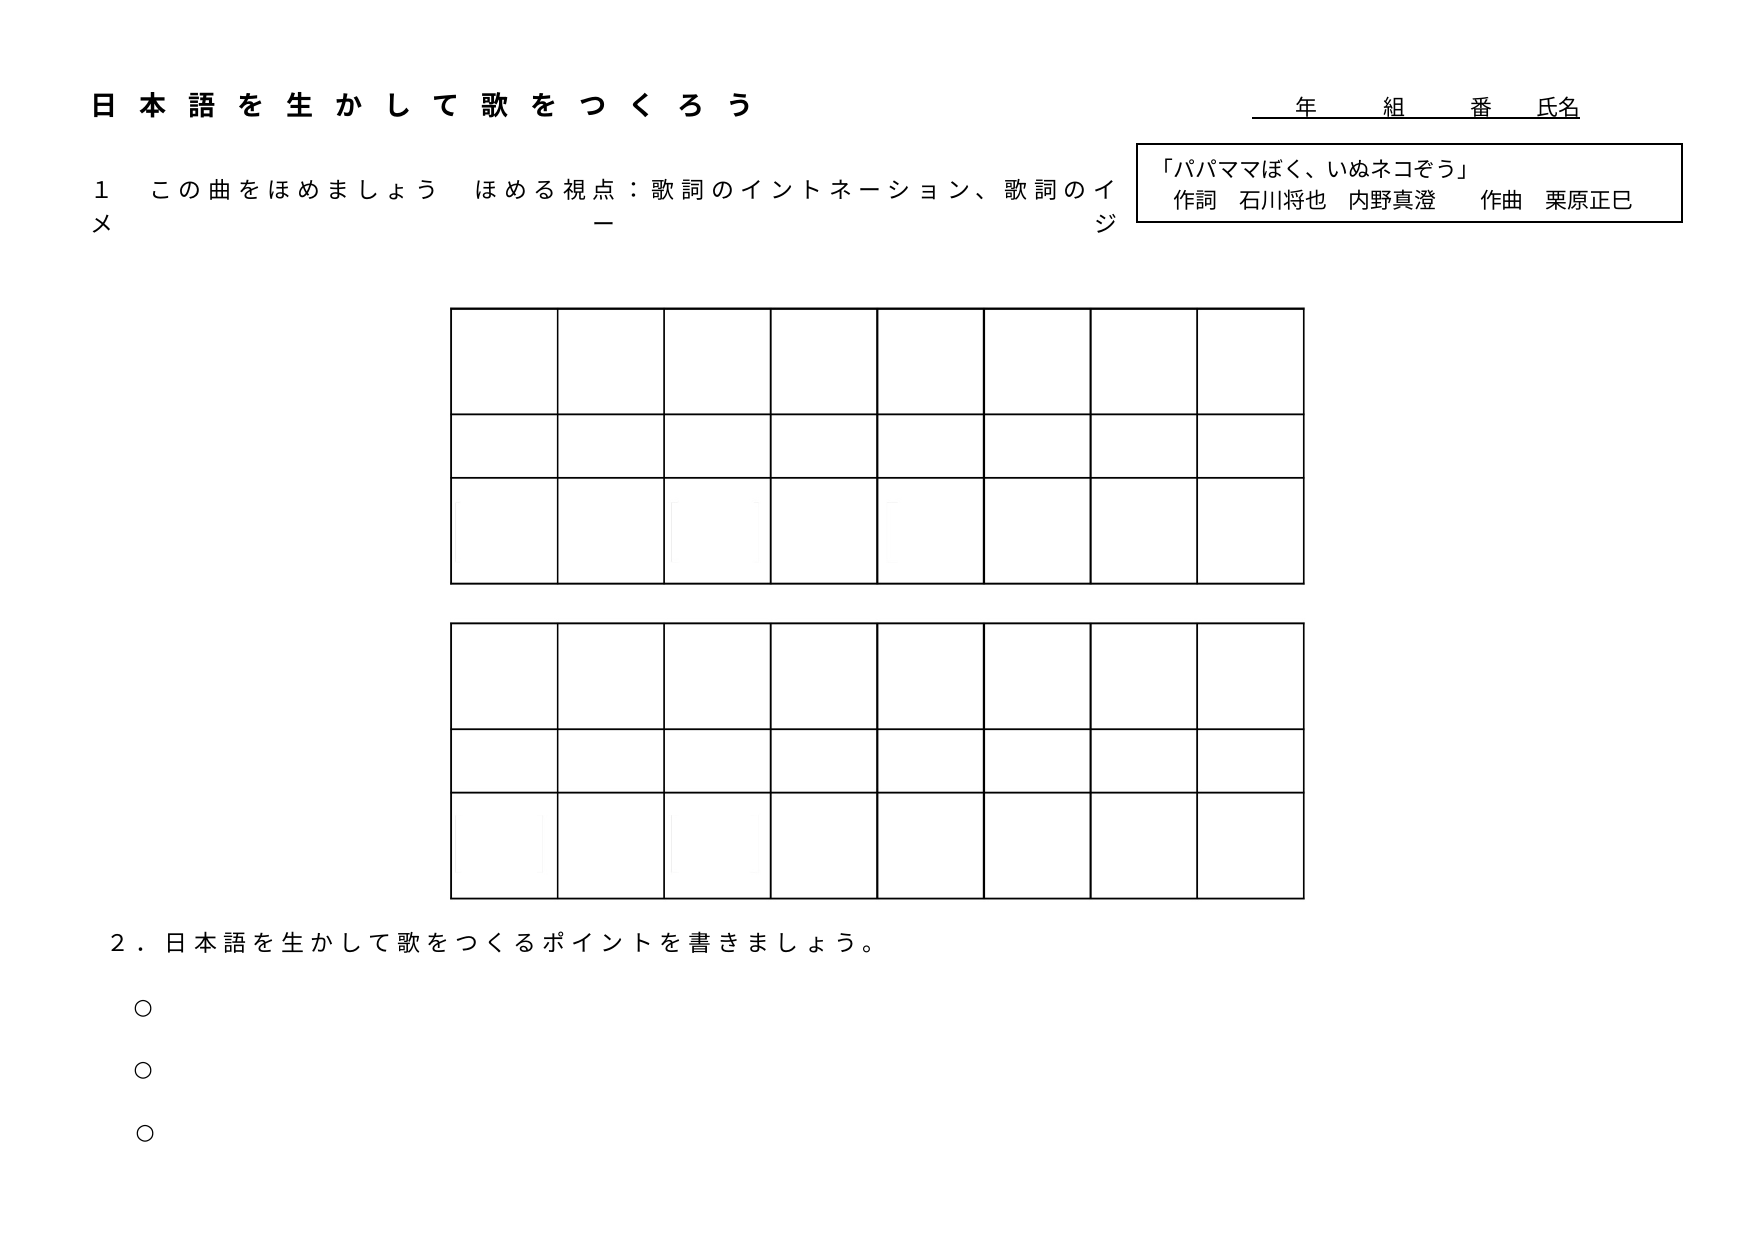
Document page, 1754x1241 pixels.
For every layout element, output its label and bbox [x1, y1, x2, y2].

picture [433, 295, 1321, 910]
